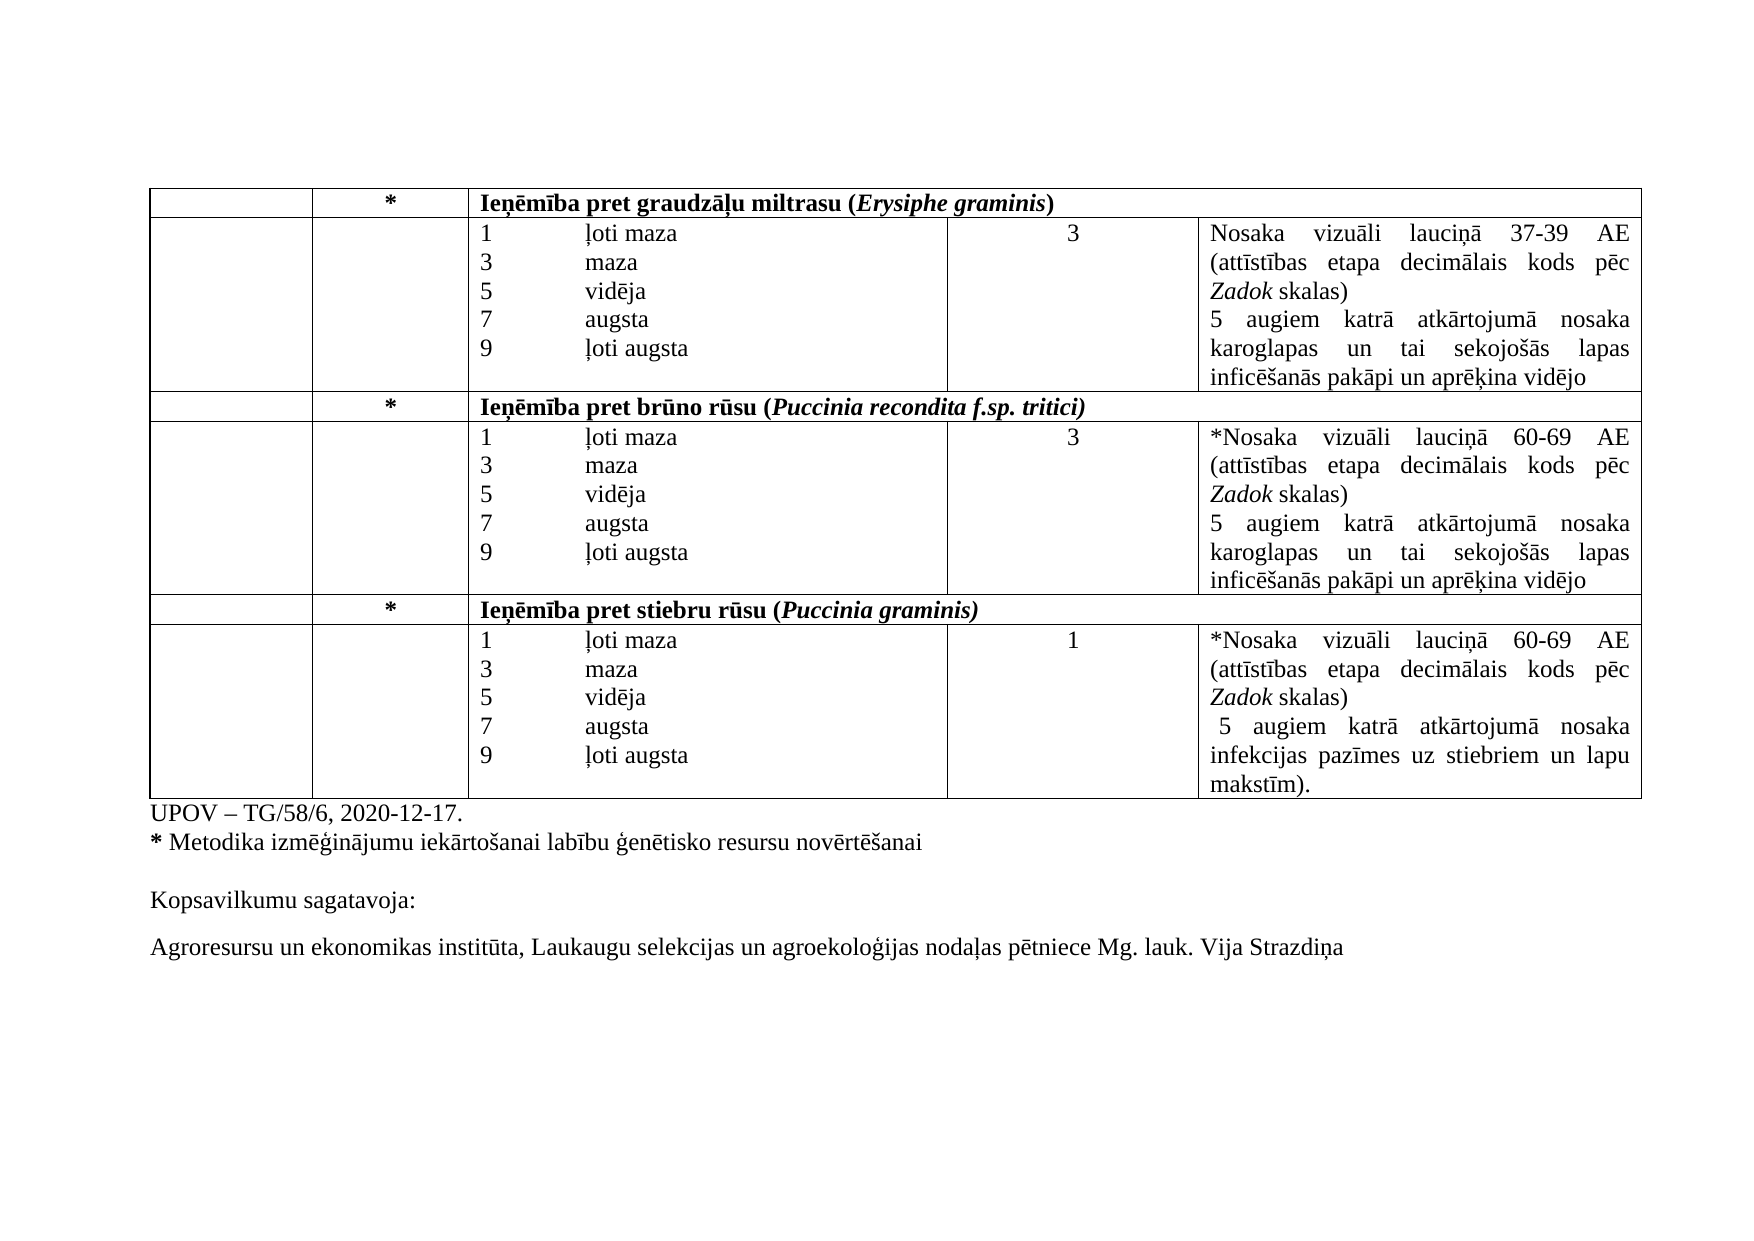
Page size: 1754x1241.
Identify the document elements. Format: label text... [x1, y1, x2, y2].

table_cell [151, 625, 312, 797]
table_cell 1 [948, 625, 1198, 797]
text * Metodika izmēģinājumu iekārtošanai labību ģenētisko resursu novērtēšanai [150, 827, 1604, 856]
table_cell Ieņēmība pret stiebru rūsu (Puccinia graminis) [469, 595, 1641, 624]
table_cell 1 3 5 7 9 [469, 625, 574, 797]
table_cell 1 3 5 7 9 [469, 422, 574, 594]
table_cell 3 [948, 218, 1198, 391]
table_cell * [313, 189, 468, 217]
table_cell Ieņēmība pret graudzāļu miltrasu (Erysiphe graminis) [469, 189, 1641, 217]
table_cell *Nosaka vizuāli lauciņā 60-69 AE (attīstības etapa decimālais kods pēc Zadok skalas) 5 augiem katrā atkārtojumā nosaka karoglapas un tai sekojošās lapas inficēšanās pakāpi un aprēķina vidējo [1199, 422, 1641, 594]
table_cell *Nosaka vizuāli lauciņā 60-69 AE (attīstības etapa decimālais kods pēc Zadok skalas) 5 augiem katrā atkārtojumā nosaka infekcijas pazīmes uz stiebriem un lapu makstīm). [1199, 625, 1641, 797]
text Agroresursu un ekonomikas institūta, Laukaugu selekcijas un agroekoloģijas nodaļas pētniece Mg. lauk. Vija Strazdiņa [150, 932, 1604, 961]
table_cell * [313, 595, 468, 624]
table_cell [151, 595, 312, 624]
table_cell * [313, 392, 468, 421]
table_cell [313, 218, 468, 391]
table_cell [151, 189, 312, 217]
text Kopsavilkumu sagatavoja: [150, 885, 1604, 913]
table_cell [151, 392, 312, 421]
table_cell ļoti maza maza vidēja augsta ļoti augsta [574, 422, 947, 594]
table_cell 1 3 5 7 9 [469, 218, 574, 391]
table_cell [574, 218, 947, 391]
table_cell 3 [948, 422, 1198, 594]
table_cell Ieņēmība pret brūno rūsu (Puccinia recondita f.sp. tritici) [469, 392, 1641, 421]
table_cell ļoti maza maza vidēja augsta ļoti augsta [574, 625, 947, 797]
table_cell [313, 422, 468, 594]
table_cell [151, 422, 312, 594]
table_cell [151, 218, 312, 391]
table_cell [313, 625, 468, 797]
table_cell Nosaka vizuāli lauciņā 37-39 AE (attīstības etapa decimālais kods pēc Zadok skalas) 5 augiem katrā atkārtojumā nosaka karoglapas un tai sekojošās lapas inficēšanās pakāpi un aprēķina vidējo [1199, 218, 1641, 391]
text UPOV – TG/58/6, 2020-12-17. [150, 799, 1604, 827]
